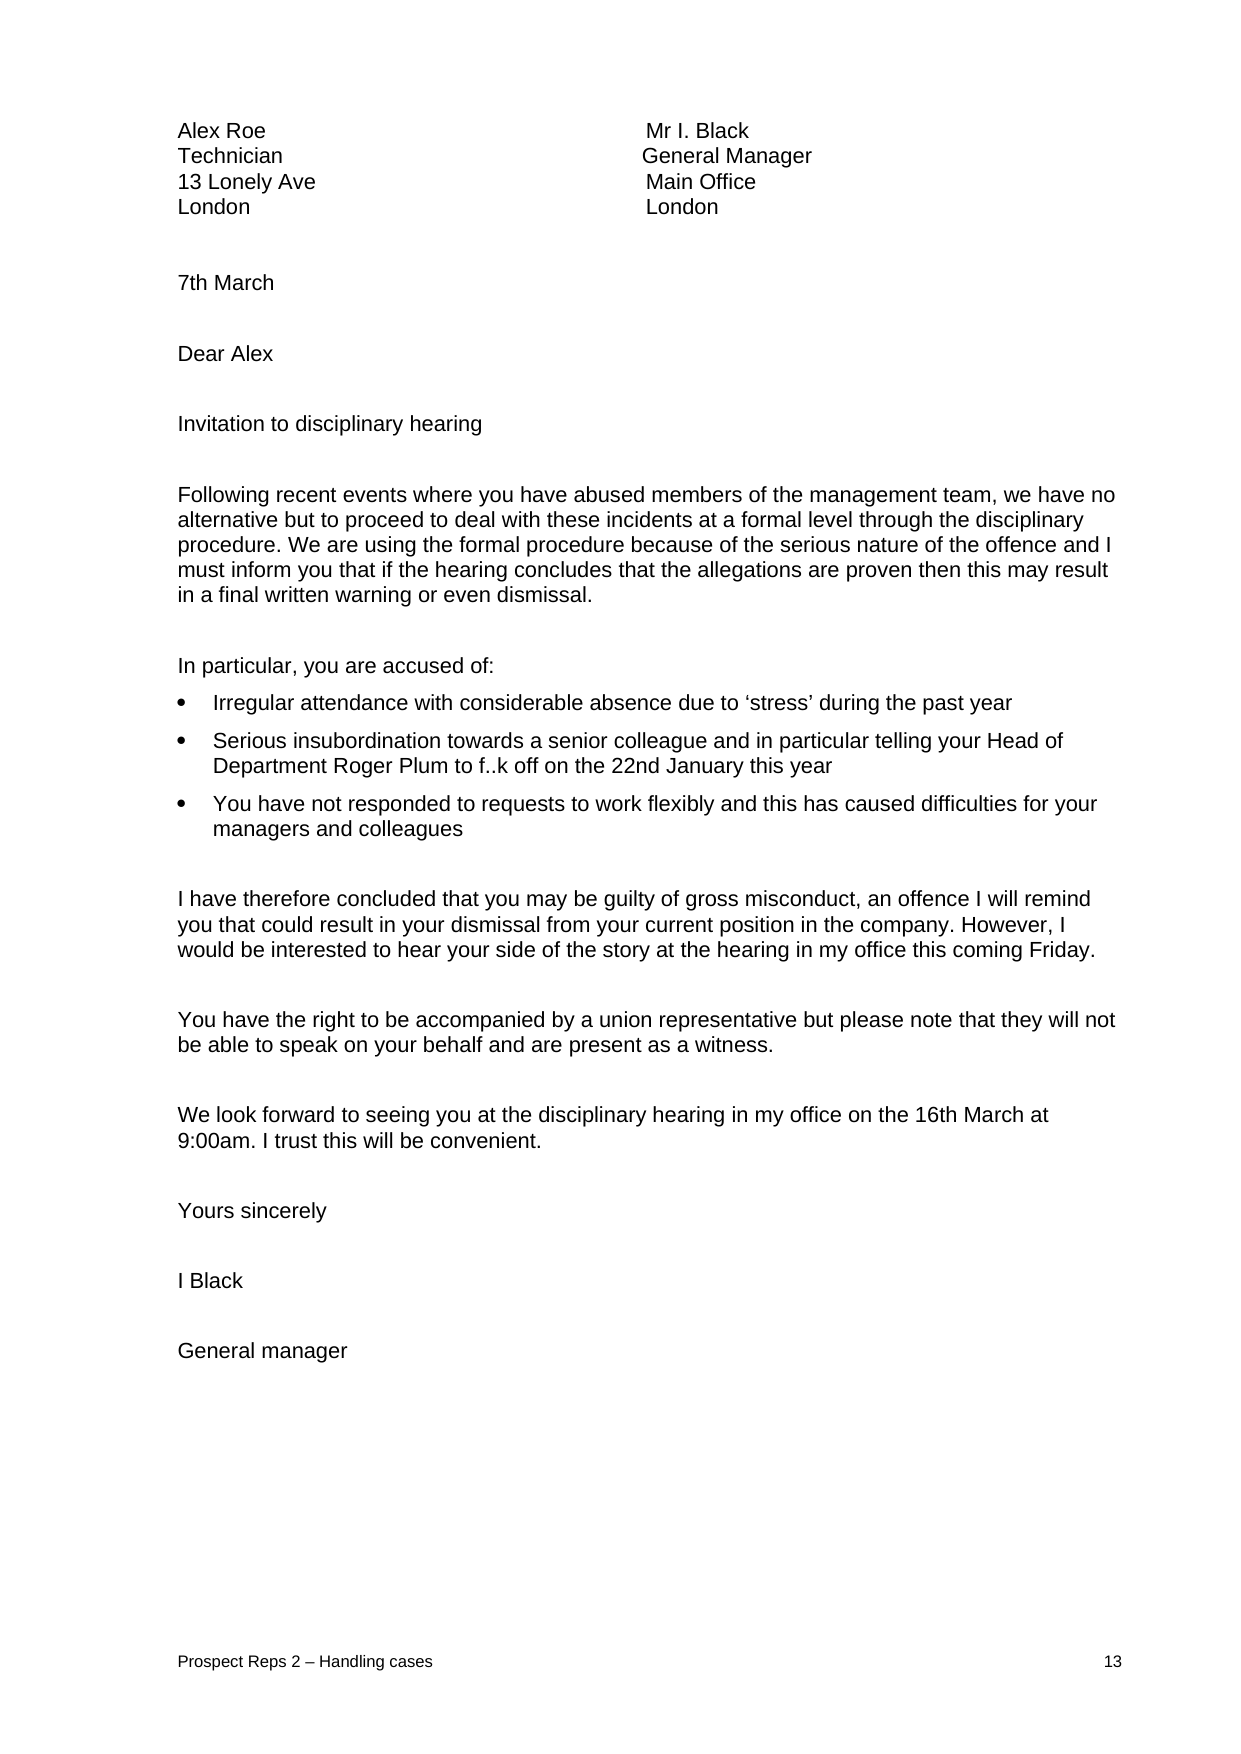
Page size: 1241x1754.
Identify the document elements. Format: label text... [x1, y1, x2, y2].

text 13 Lonely Ave Main Office [177, 168, 1122, 194]
list Serious insubordination towards a senior colleague and in particular telling your Head of Department Roger Plum to f..k off on the 22nd January this year [177, 728, 1122, 778]
text Following recent events where you have abused members of the management team, we have no alternative but to proceed to deal with these incidents at a formal level through the disciplinary procedure. We are using the formal procedure because of the serious nature of the offence and I must inform you that if the hearing concludes that the allegations are proven then this may result in a final written warning or even dismissal. [177, 481, 1122, 607]
text Technician General Manager [177, 143, 1122, 168]
text 7th March [177, 267, 1122, 296]
text Alex Roe Mr I. Black [177, 118, 1122, 143]
text I have therefore concluded that you may be guilty of gross misconduct, an offence I will remind you that could result in your dismissal from your current position in the company. However, I would be interested to hear your side of the story at the hearing in my office this coming Friday. [177, 886, 1122, 962]
text General manager [177, 1338, 1122, 1363]
list You have not responded to requests to work flexibly and this has caused difficulties for your managers and colleagues [177, 791, 1122, 841]
text We look forward to seeing you at the disciplinary hearing in my office on the 16th March at 9:00am. I trust this will be convenient. [177, 1102, 1122, 1153]
text Yours sincerely [177, 1198, 1122, 1223]
text You have the right to be accompanied by a union representative but please note that they will not be able to speak on your behalf and are present as a witness. [177, 1007, 1122, 1057]
text Dear Alex [177, 341, 1122, 366]
text I Black [177, 1268, 1122, 1293]
text In particular, you are accused of: [177, 652, 1122, 678]
list Irregular attendance with considerable absence due to ‘stress’ during the past year [177, 690, 1122, 715]
text London London [177, 194, 1122, 219]
text Invitation to disciplinary hearing [177, 411, 1122, 436]
